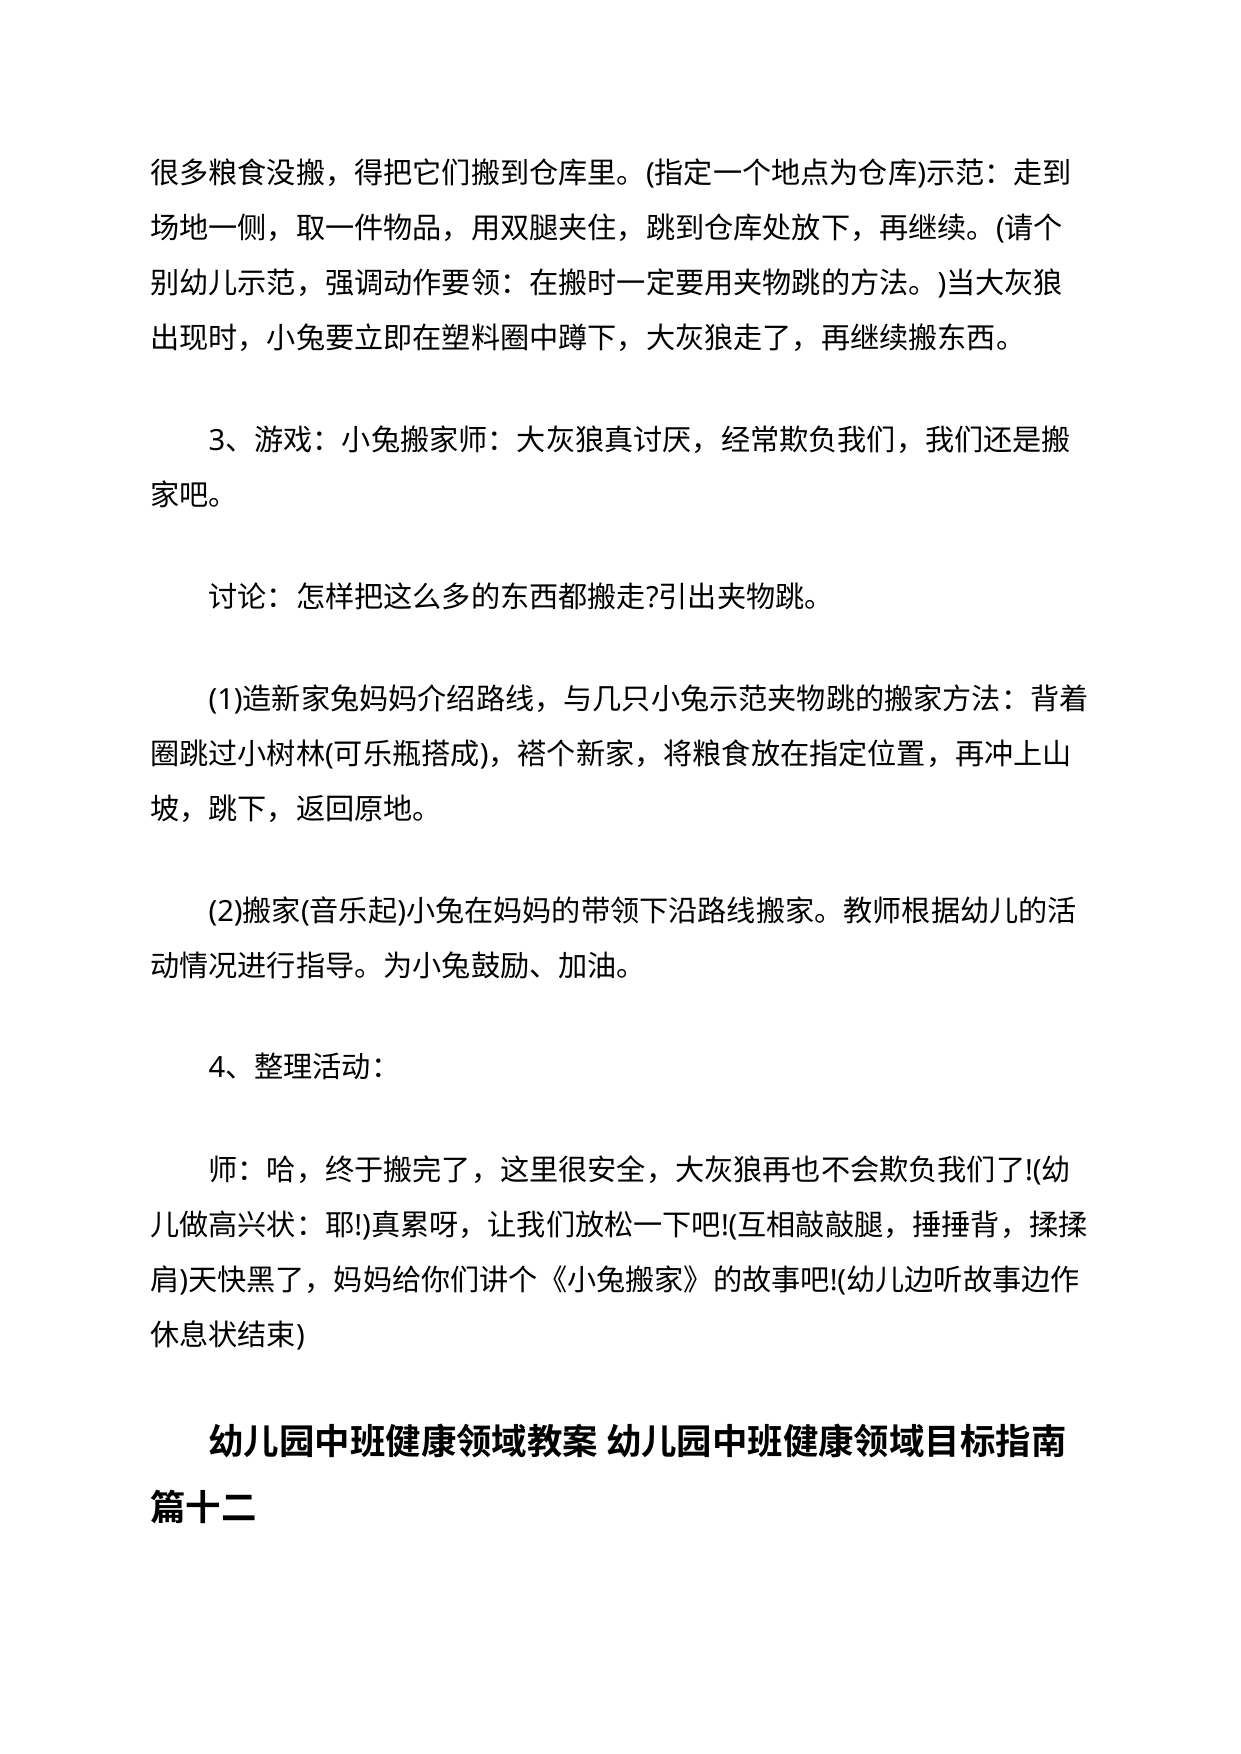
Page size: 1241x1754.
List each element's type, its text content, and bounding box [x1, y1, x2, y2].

text 幼儿园中班健康领域教案 幼儿园中班健康领域目标指南篇十二 [150, 1413, 1090, 1531]
text (2)搬家(音乐起)小兔在妈妈的带领下沿路线搬家。教师根据幼儿的活动情况进行指导。为小兔鼓励、加油。 [150, 887, 1090, 984]
text 讨论：怎样把这么多的东西都搬走?引出夹物跳。 [150, 573, 1090, 616]
text 3、游戏：小兔搬家师：大灰狼真讨厌，经常欺负我们，我们还是搬家吧。 [150, 417, 1090, 514]
text 4、整理活动： [150, 1044, 1090, 1086]
text 师：哈，终于搬完了，这里很安全，大灰狼再也不会欺负我们了!(幼儿做高兴状：耶!)真累呀，让我们放松一下吧!(互相敲敲腿，捶捶背，揉揉肩)天快黑了，妈妈给你们讲个《小兔搬家》的故事吧!(幼儿边听故事边作休息状结束) [150, 1146, 1090, 1353]
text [150, 150, 1090, 357]
text (1)造新家兔妈妈介绍路线，与几只小兔示范夹物跳的搬家方法：背着圈跳过小树林(可乐瓶搭成)，褡个新家，将粮食放在指定位置，再冲上山坡，跳下，返回原地。 [150, 676, 1090, 828]
